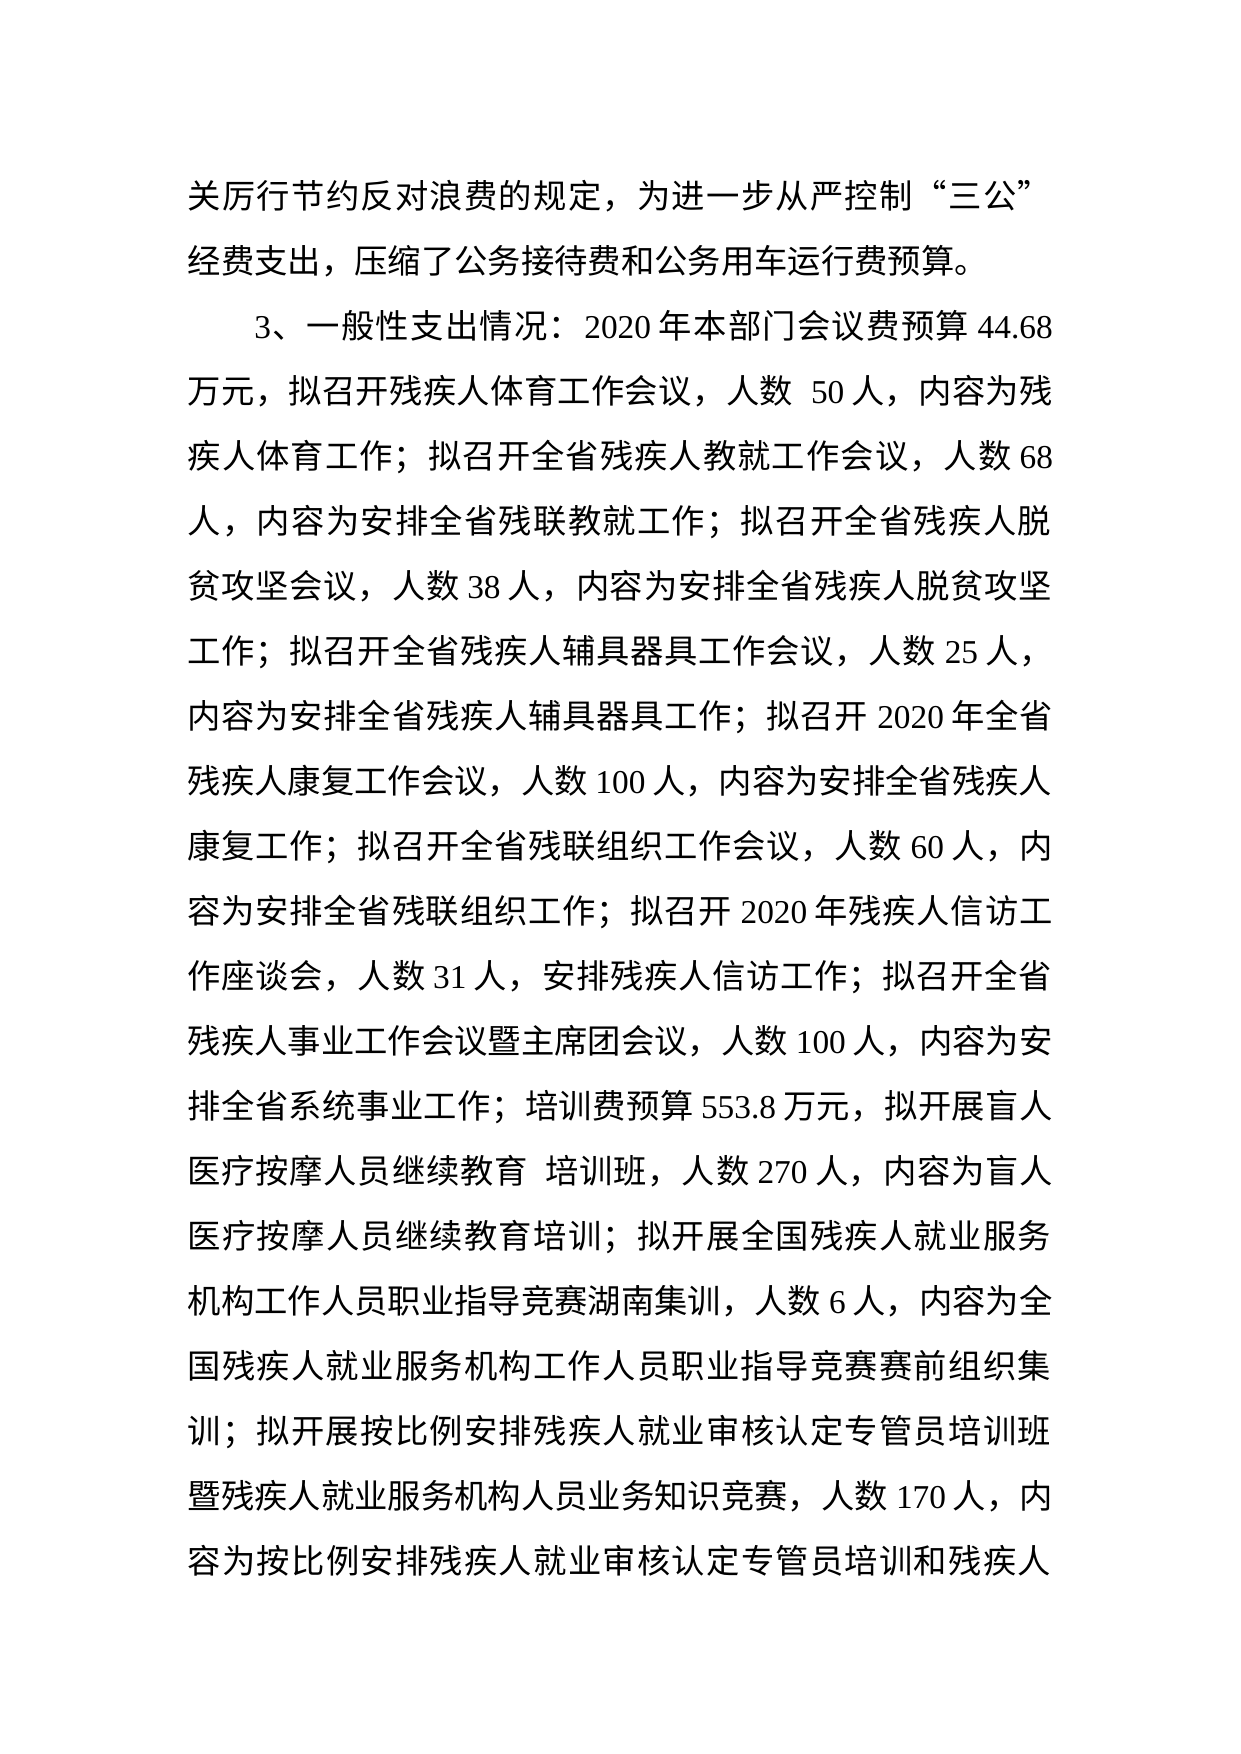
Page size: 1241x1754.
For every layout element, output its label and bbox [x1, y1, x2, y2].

text [187, 292, 1053, 1592]
text [187, 162, 1053, 292]
